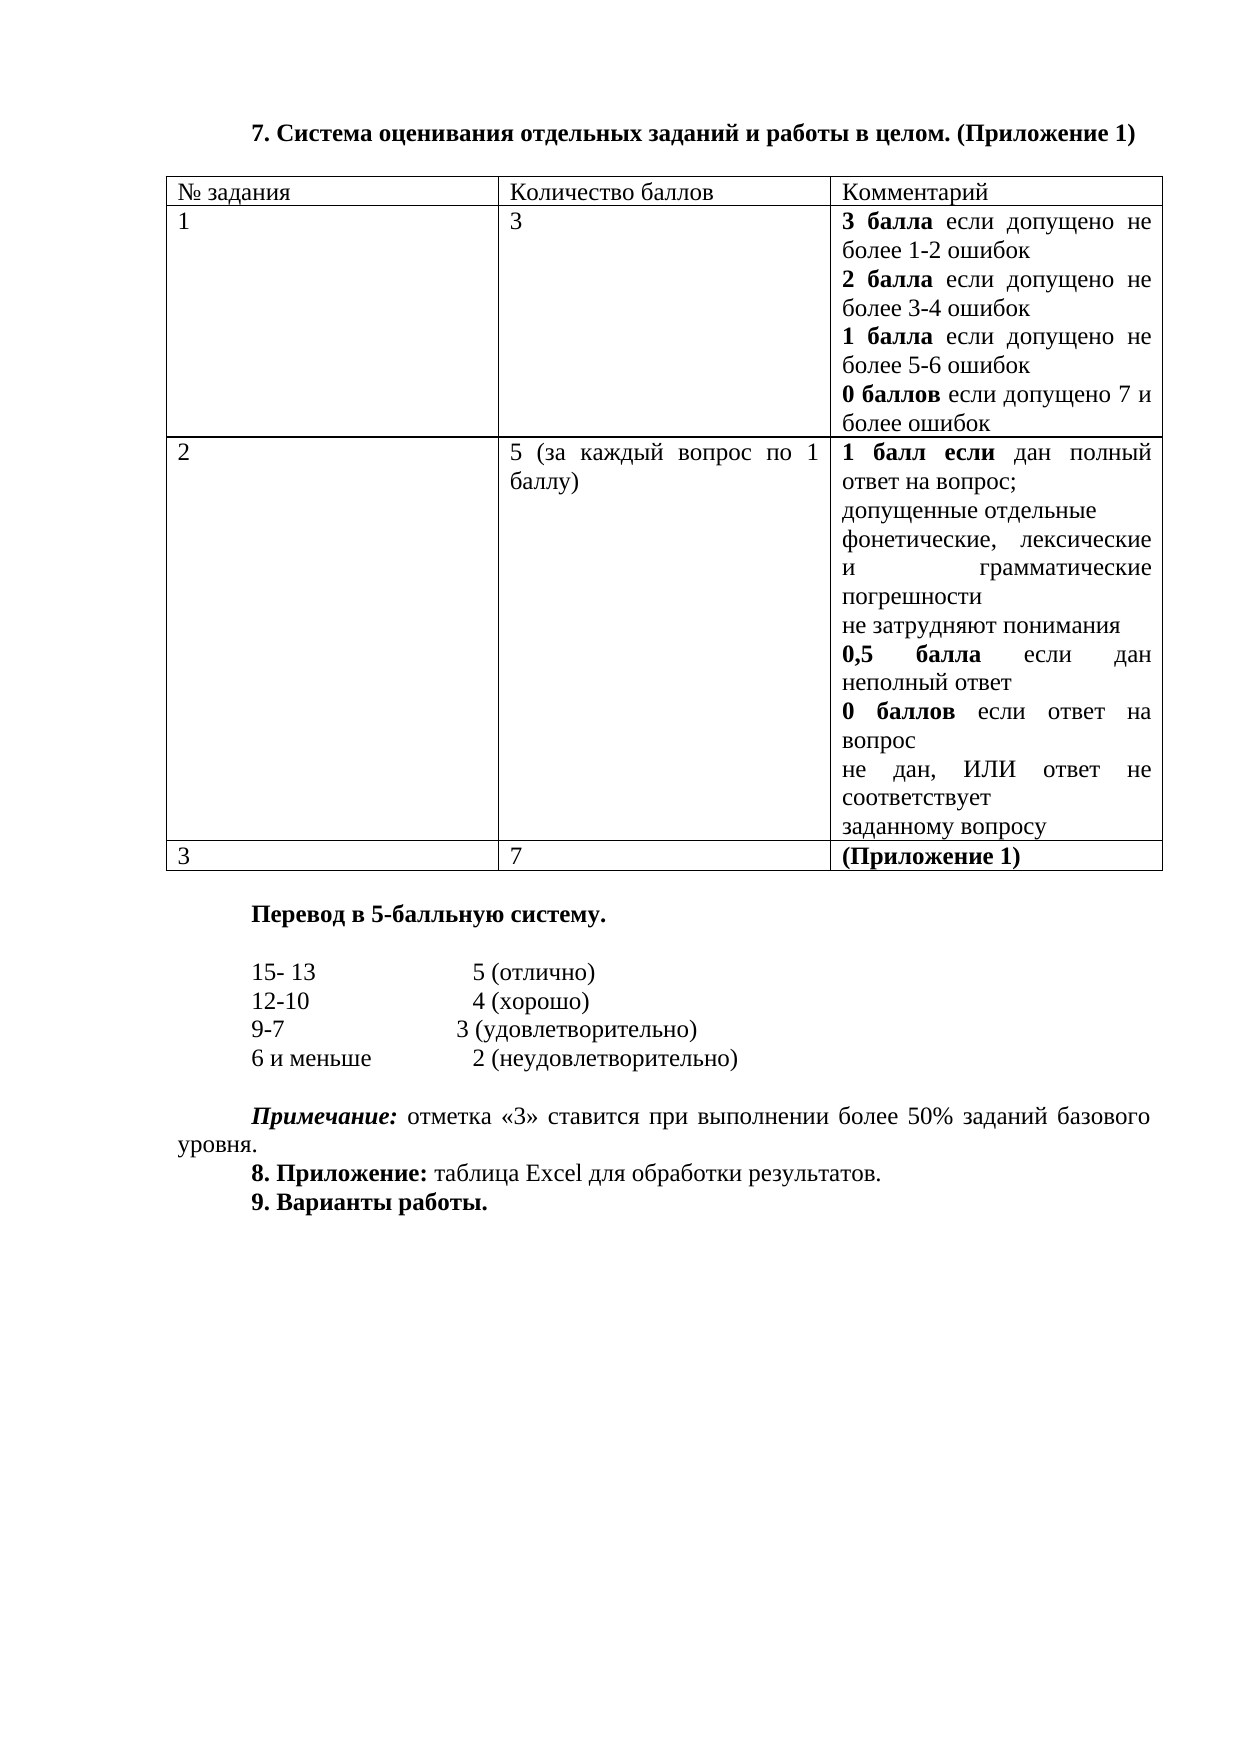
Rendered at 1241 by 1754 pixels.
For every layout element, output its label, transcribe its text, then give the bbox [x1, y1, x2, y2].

table_cell (Приложение 1) [831, 841, 1162, 870]
table_cell 5 (за каждый вопрос по 1 баллу) [499, 438, 830, 840]
table_cell 3 [499, 206, 830, 436]
table_cell 1 балл если дан полный ответ на вопрос; допущенные отдельные фонетические, лексические и грамматические погрешности не затрудняют понимания 0,5 балла если дан неполный ответ 0 баллов если ответ на вопрос не дан, ИЛИ ответ не соответствует заданному вопросу [831, 438, 1162, 840]
text 6 и меньше 2 (неудовлетворительно) [177, 1043, 1152, 1072]
table_cell 7 [499, 841, 830, 870]
table_header № задания [167, 177, 498, 205]
text 15- 13 5 (отлично) [177, 957, 1152, 986]
text 9. Варианты работы. [177, 1187, 1152, 1216]
text Перевод в 5-балльную систему. [177, 899, 1152, 928]
table_cell 2 [167, 438, 498, 840]
table_cell 3 [167, 841, 498, 870]
table_cell 1 [167, 206, 498, 436]
table_header Комментарий [831, 177, 1162, 205]
text 12-10 4 (хорошо) [177, 986, 1152, 1014]
text 9-7 3 (удовлетворительно) [177, 1014, 1152, 1043]
table_cell 3 балла если допущено не более 1-2 ошибок 2 балла если допущено не более 3-4 ошибок 1 балла если допущено не более 5-6 ошибок 0 баллов если допущено 7 и более ошибок [831, 206, 1162, 436]
text 7. Система оценивания отдельных заданий и работы в целом. (Приложение 1) [177, 118, 1152, 147]
text 8. Приложение: таблица Exсel для обработки результатов. [177, 1158, 1152, 1187]
table_header Количество баллов [499, 177, 830, 205]
text Примечание: отметка «3» ставится при выполнении более 50% заданий базового уровня. [177, 1101, 1152, 1158]
